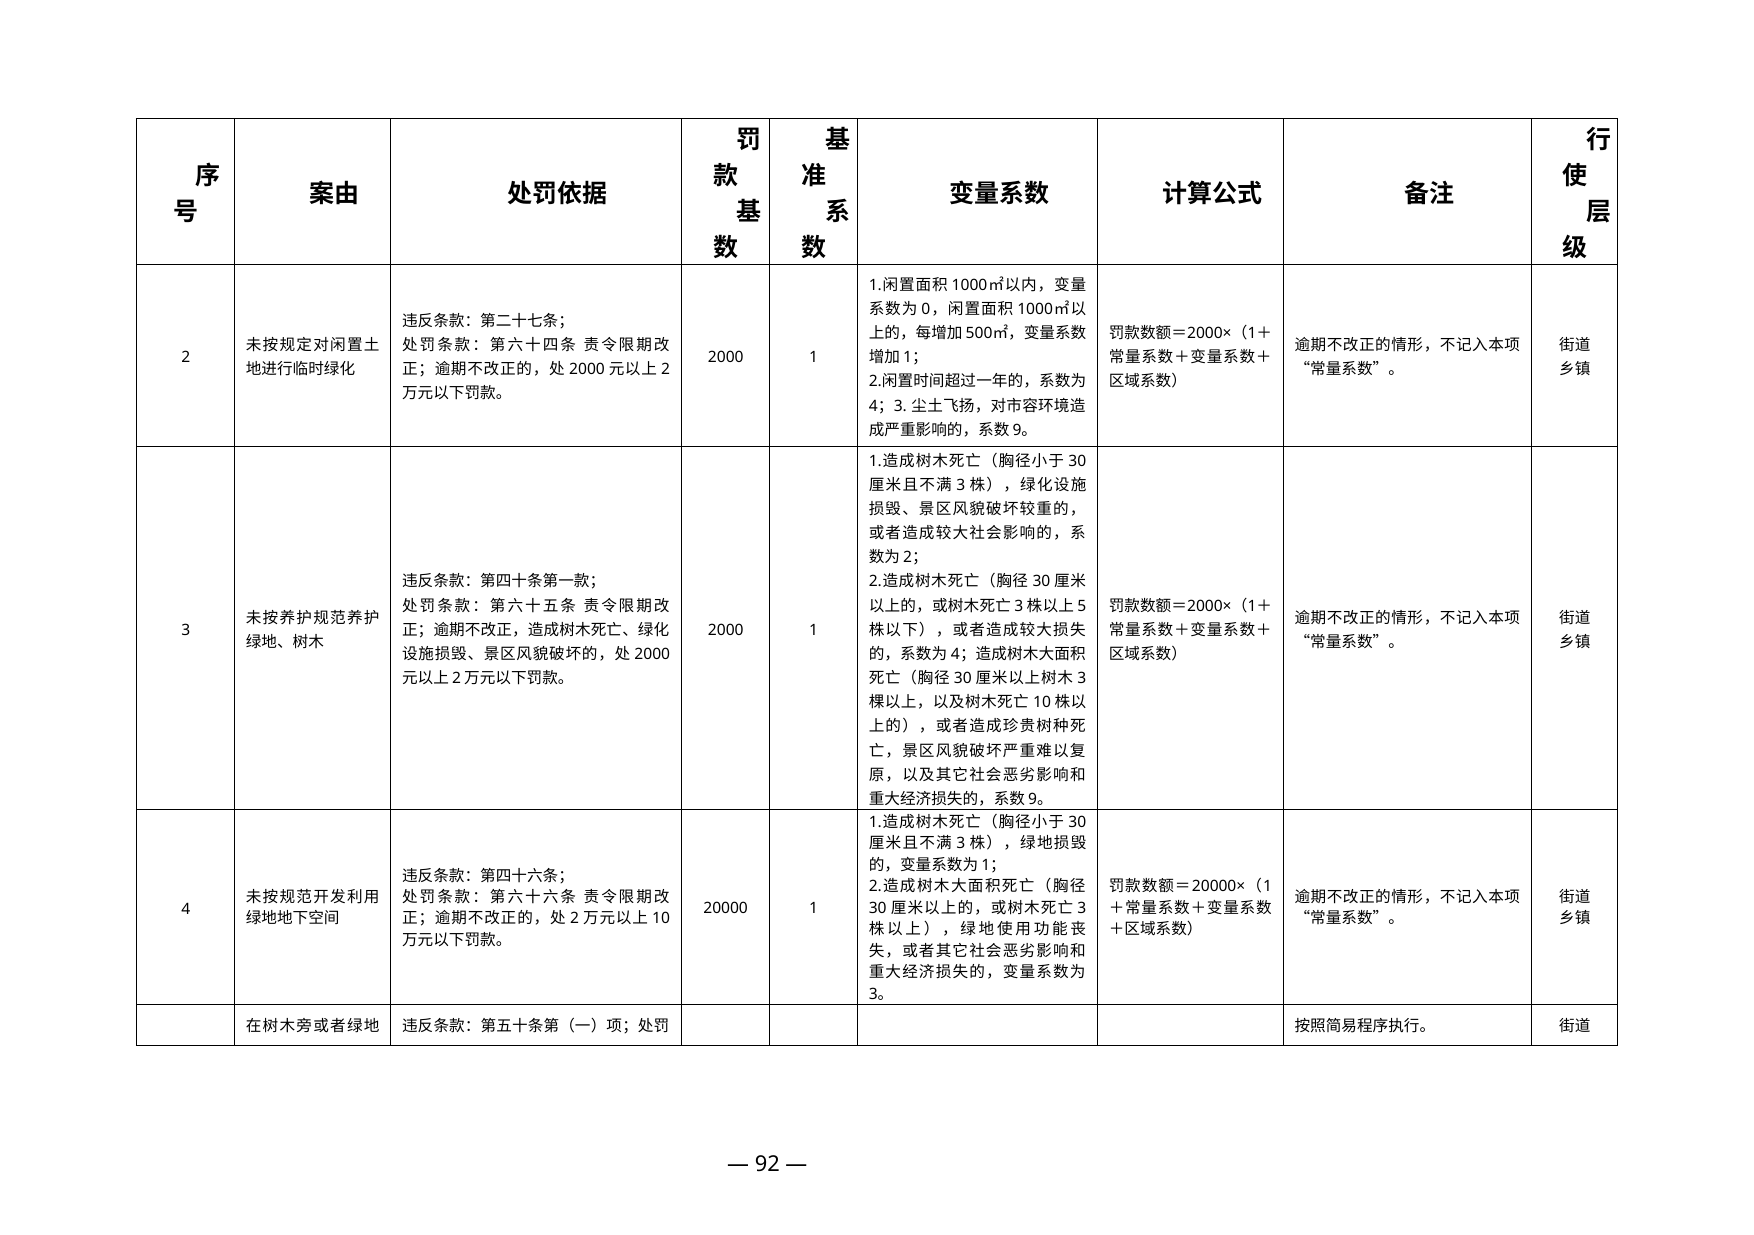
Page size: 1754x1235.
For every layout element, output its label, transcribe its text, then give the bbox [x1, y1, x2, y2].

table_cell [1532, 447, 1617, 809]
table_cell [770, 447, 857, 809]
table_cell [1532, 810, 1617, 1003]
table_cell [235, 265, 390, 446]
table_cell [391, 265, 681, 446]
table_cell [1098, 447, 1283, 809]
table_header 变量系数 [858, 119, 1097, 264]
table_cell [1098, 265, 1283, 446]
table_header 罚款 基数 [682, 119, 769, 264]
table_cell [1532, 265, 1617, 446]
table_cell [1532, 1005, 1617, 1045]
table_header 案由 [235, 119, 390, 264]
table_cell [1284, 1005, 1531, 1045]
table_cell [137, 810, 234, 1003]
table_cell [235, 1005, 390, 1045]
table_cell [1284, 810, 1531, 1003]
table_header 处罚依据 [391, 119, 681, 264]
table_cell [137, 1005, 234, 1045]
table_header 计算公式 [1098, 119, 1283, 264]
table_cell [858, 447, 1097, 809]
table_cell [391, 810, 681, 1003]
table_header 备注 [1284, 119, 1531, 264]
table_header 行使 层级 [1532, 119, 1617, 264]
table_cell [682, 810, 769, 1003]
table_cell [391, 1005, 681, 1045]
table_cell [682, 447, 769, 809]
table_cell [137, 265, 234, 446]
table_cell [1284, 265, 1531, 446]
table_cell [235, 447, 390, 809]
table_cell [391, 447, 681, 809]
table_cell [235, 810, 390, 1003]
table_header 序号 [137, 119, 234, 264]
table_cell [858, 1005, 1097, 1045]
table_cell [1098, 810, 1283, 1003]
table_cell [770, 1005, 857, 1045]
table_header 基准 系数 [770, 119, 857, 264]
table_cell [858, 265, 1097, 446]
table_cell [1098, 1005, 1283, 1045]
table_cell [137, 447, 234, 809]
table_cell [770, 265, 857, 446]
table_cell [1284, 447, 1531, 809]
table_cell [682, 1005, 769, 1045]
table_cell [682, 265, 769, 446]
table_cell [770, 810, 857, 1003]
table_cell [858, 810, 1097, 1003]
